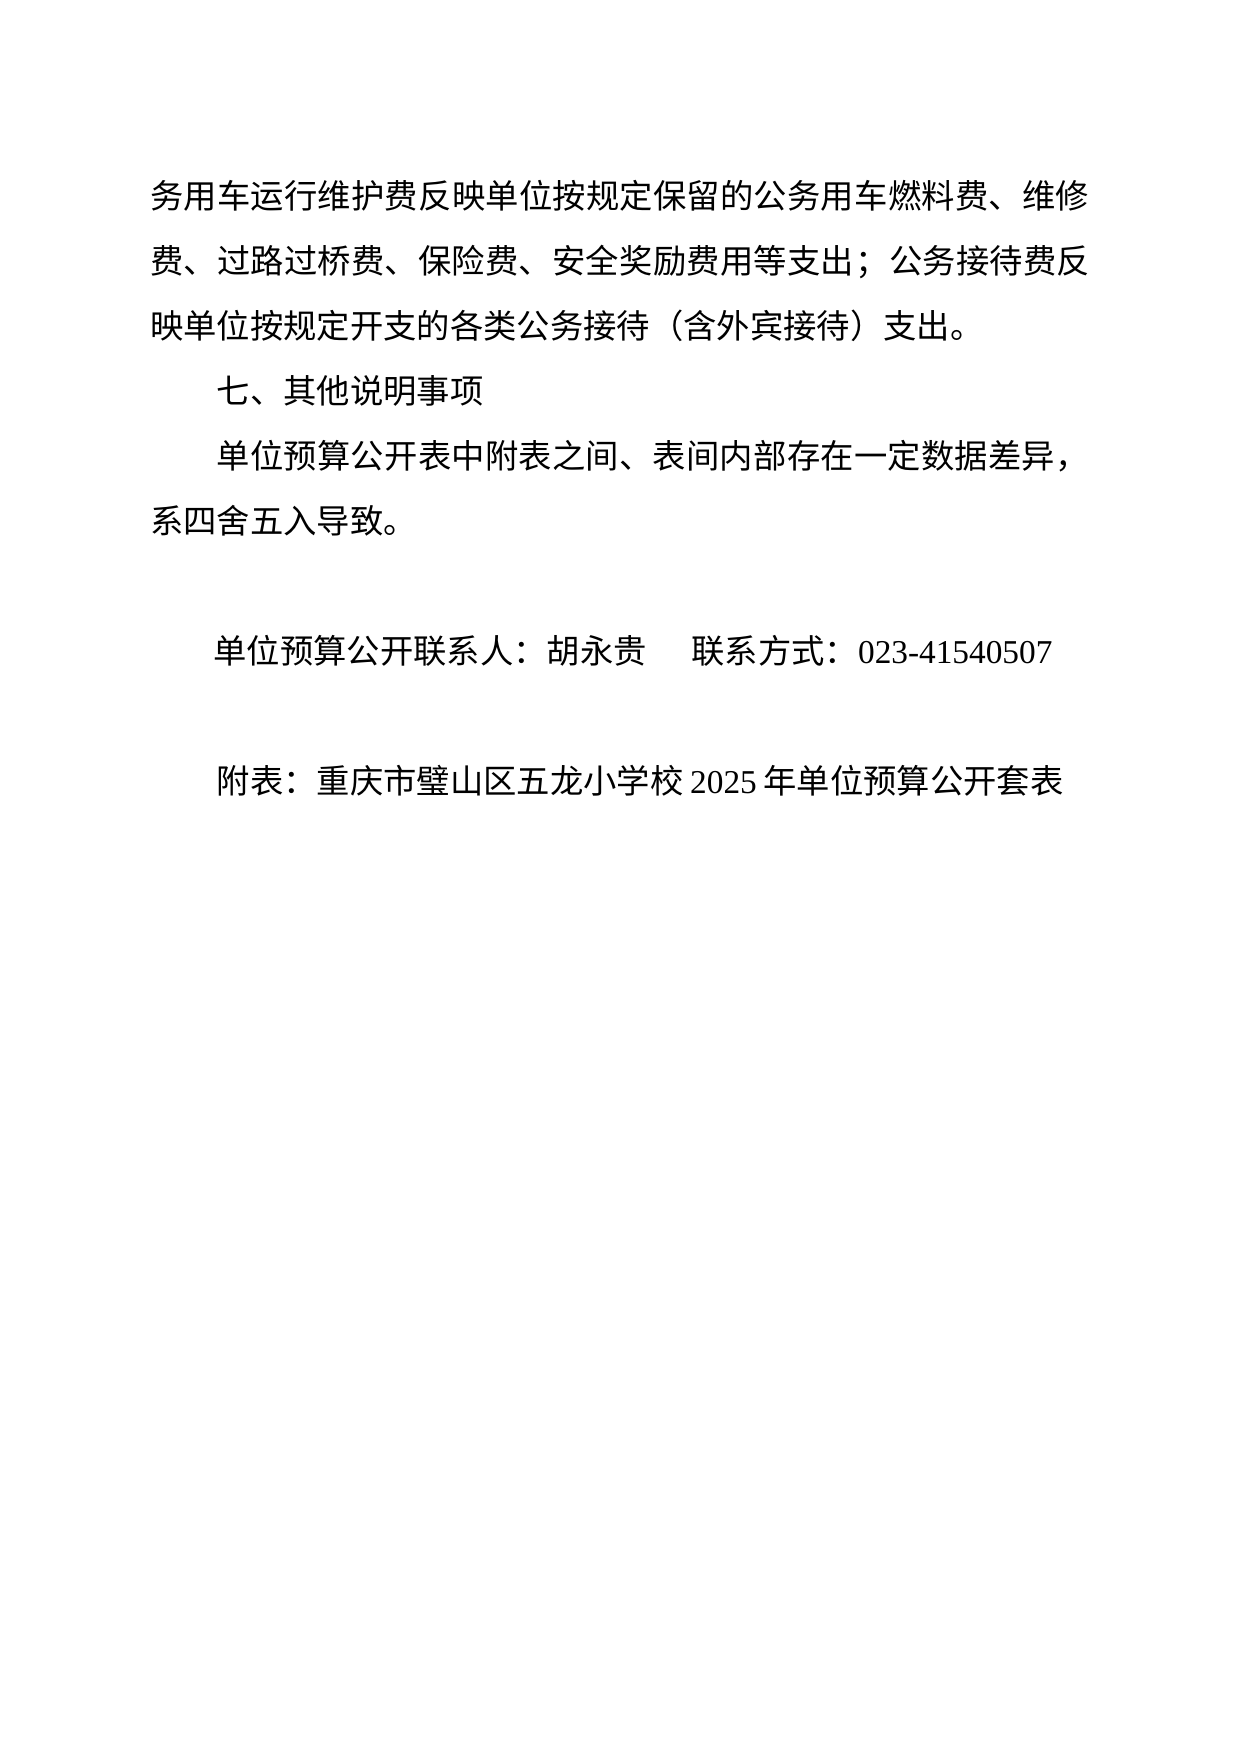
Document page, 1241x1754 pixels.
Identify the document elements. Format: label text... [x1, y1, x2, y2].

text 单位预算公开联系人：胡永贵 联系方式：023-41540507 [150, 617, 1090, 682]
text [150, 162, 1090, 357]
text 单位预算公开表中附表之间、表间内部存在一定数据差异，系四舍五入导致。 [150, 422, 1090, 552]
text 七、其他说明事项 [150, 357, 1090, 422]
text 附表：重庆市璧山区五龙小学校2025年单位预算公开套表 [150, 747, 1090, 812]
